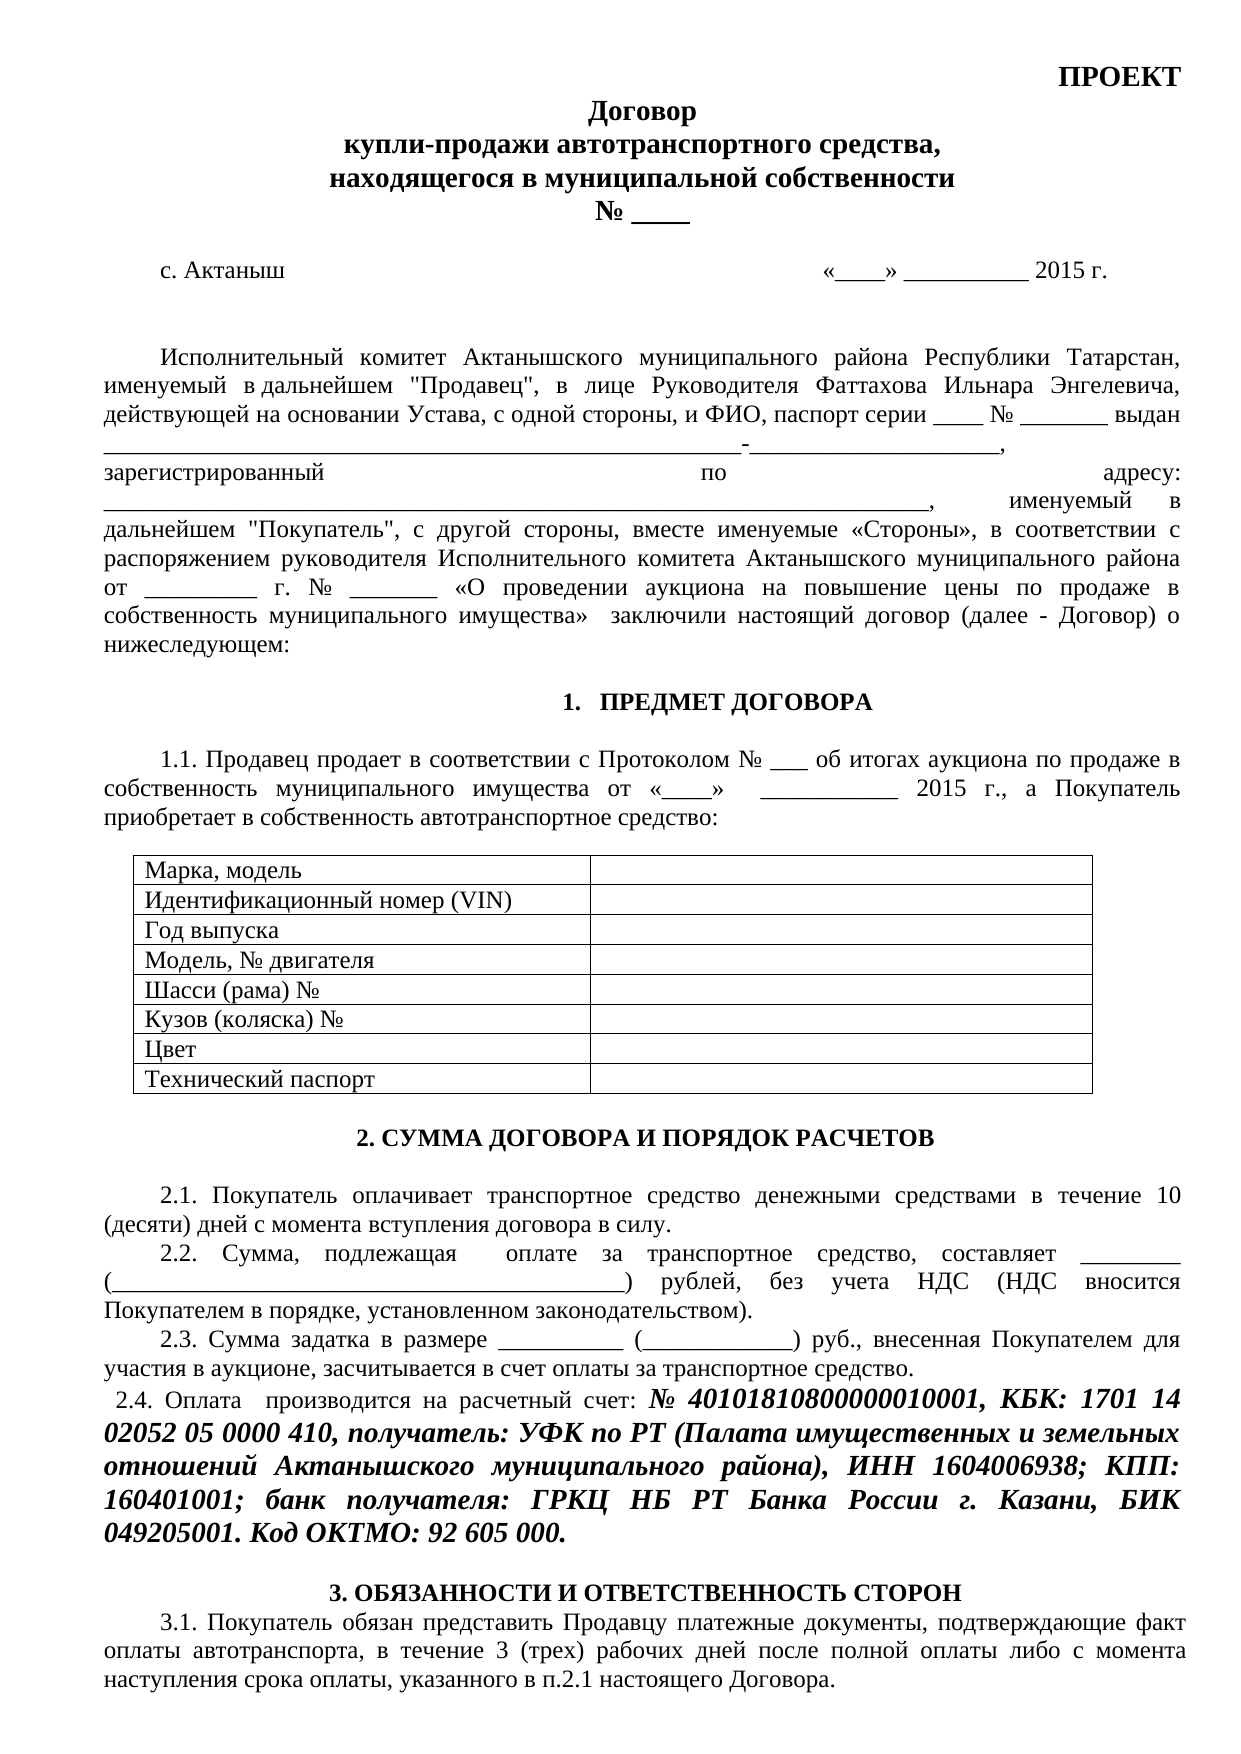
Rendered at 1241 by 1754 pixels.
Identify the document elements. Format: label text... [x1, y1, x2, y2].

table_cell Цвет [134, 1034, 590, 1063]
text № ____ [103, 193, 1181, 227]
table_cell Кузов (коляска) № [134, 1005, 590, 1033]
table_cell [591, 915, 1092, 944]
text 2.4. Оплата производится на расчетный счет: № 40101810800000010001, КБК: 1701 14 02052 05 0000 410, получатель: УФК по РТ (Палата имущественных и земельных отношений Актанышского муниципального района), ИНН 1604006938; КПП: 160401001; банк получателя: ГРКЦ НБ РТ Банка России г. Казани, БИК 049205001. Код ОКТМО: 92 605 000. [103, 1381, 1181, 1549]
table_cell [591, 975, 1092, 1003]
table_cell [591, 1064, 1092, 1093]
table_header [591, 856, 1092, 884]
text Договор [103, 93, 1181, 126]
text 1.1. Продавец продает в соответствии с Протоколом № ___ об итогах аукциона по продаже в собственность муниципального имущества от «____» ___________ 2015 г., а Покупатель приобретает в собственность автотранспортное средство: [103, 744, 1181, 831]
text 2.2. Сумма, подлежащая оплате за транспортное средство, составляет ________ (_________________________________________) рублей, без учета НДС (НДС вносится Покупателем в порядке, установленном законодательством). [103, 1238, 1181, 1324]
text 2.3. Сумма задатка в размере __________ (____________) руб., внесенная Покупателем для участия в аукционе, засчитывается в счет оплаты за транспортное средство. [103, 1324, 1181, 1381]
text с. Актаныш «____» __________ 2015 г. [103, 256, 1181, 284]
table_cell [591, 945, 1092, 974]
table_cell [591, 885, 1092, 914]
text 2. СУММА ДОГОВОРА И ПОРЯДОК РАСЧЕТОВ [103, 1123, 1187, 1151]
text находящегося в муниципальной собственности [103, 160, 1181, 193]
text 3.1. Покупатель обязан представить Продавцу платежные документы, подтверждающие факт оплаты автотранспорта, в течение 3 (трех) рабочих дней после полной оплаты либо с момента наступления срока оплаты, указанного в п.2.1 настоящего Договора. [103, 1607, 1187, 1693]
table_cell Год выпуска [134, 915, 590, 944]
table_cell Технический паспорт [134, 1064, 590, 1093]
table_cell Модель, № двигателя [134, 945, 590, 974]
text ПРОЕКТ [103, 59, 1181, 93]
text Исполнительный комитет Актанышского муниципального района Республики Татарстан, именуемый в дальнейшем "Продавец", в лице Руководителя Фаттахова Ильнара Энгелевича, действующей на основании Устава, с одной стороны, и ФИО, паспорт серии ____ № _______ выдан ___________________________________________________-____________________, зарегистрированный по адресу: __________________________________________________________________, именуемый в дальнейшем "Покупатель", с другой стороны, вместе именуемые «Стороны», в соответствии с распоряжением руководителя Исполнительного комитета Актанышского муниципального района от _________ г. № _______ «О проведении аукциона на повышение цены по продаже в собственность муниципального имущества» заключили настоящий договор (далее - Договор) о нижеследующем: [103, 342, 1181, 658]
table_header Марка, модель [134, 856, 590, 884]
text 2.1. Покупатель оплачивает транспортное средство денежными средствами в течение 10 (десяти) дней с момента вступления договора в силу. [103, 1180, 1181, 1238]
table_cell Идентификационный номер (VIN) [134, 885, 590, 914]
table_cell [591, 1034, 1092, 1063]
table_cell Шасси (рама) № [134, 975, 590, 1003]
table_cell [591, 1005, 1092, 1033]
text 3. ОБЯЗАННОСТИ И ОТВЕТСТВЕННОСТЬ СТОРОН [103, 1578, 1187, 1607]
list ПРЕДМЕТ ДОГОВОРА [253, 687, 1181, 716]
text купли-продажи автотранспортного средства, [103, 126, 1181, 160]
